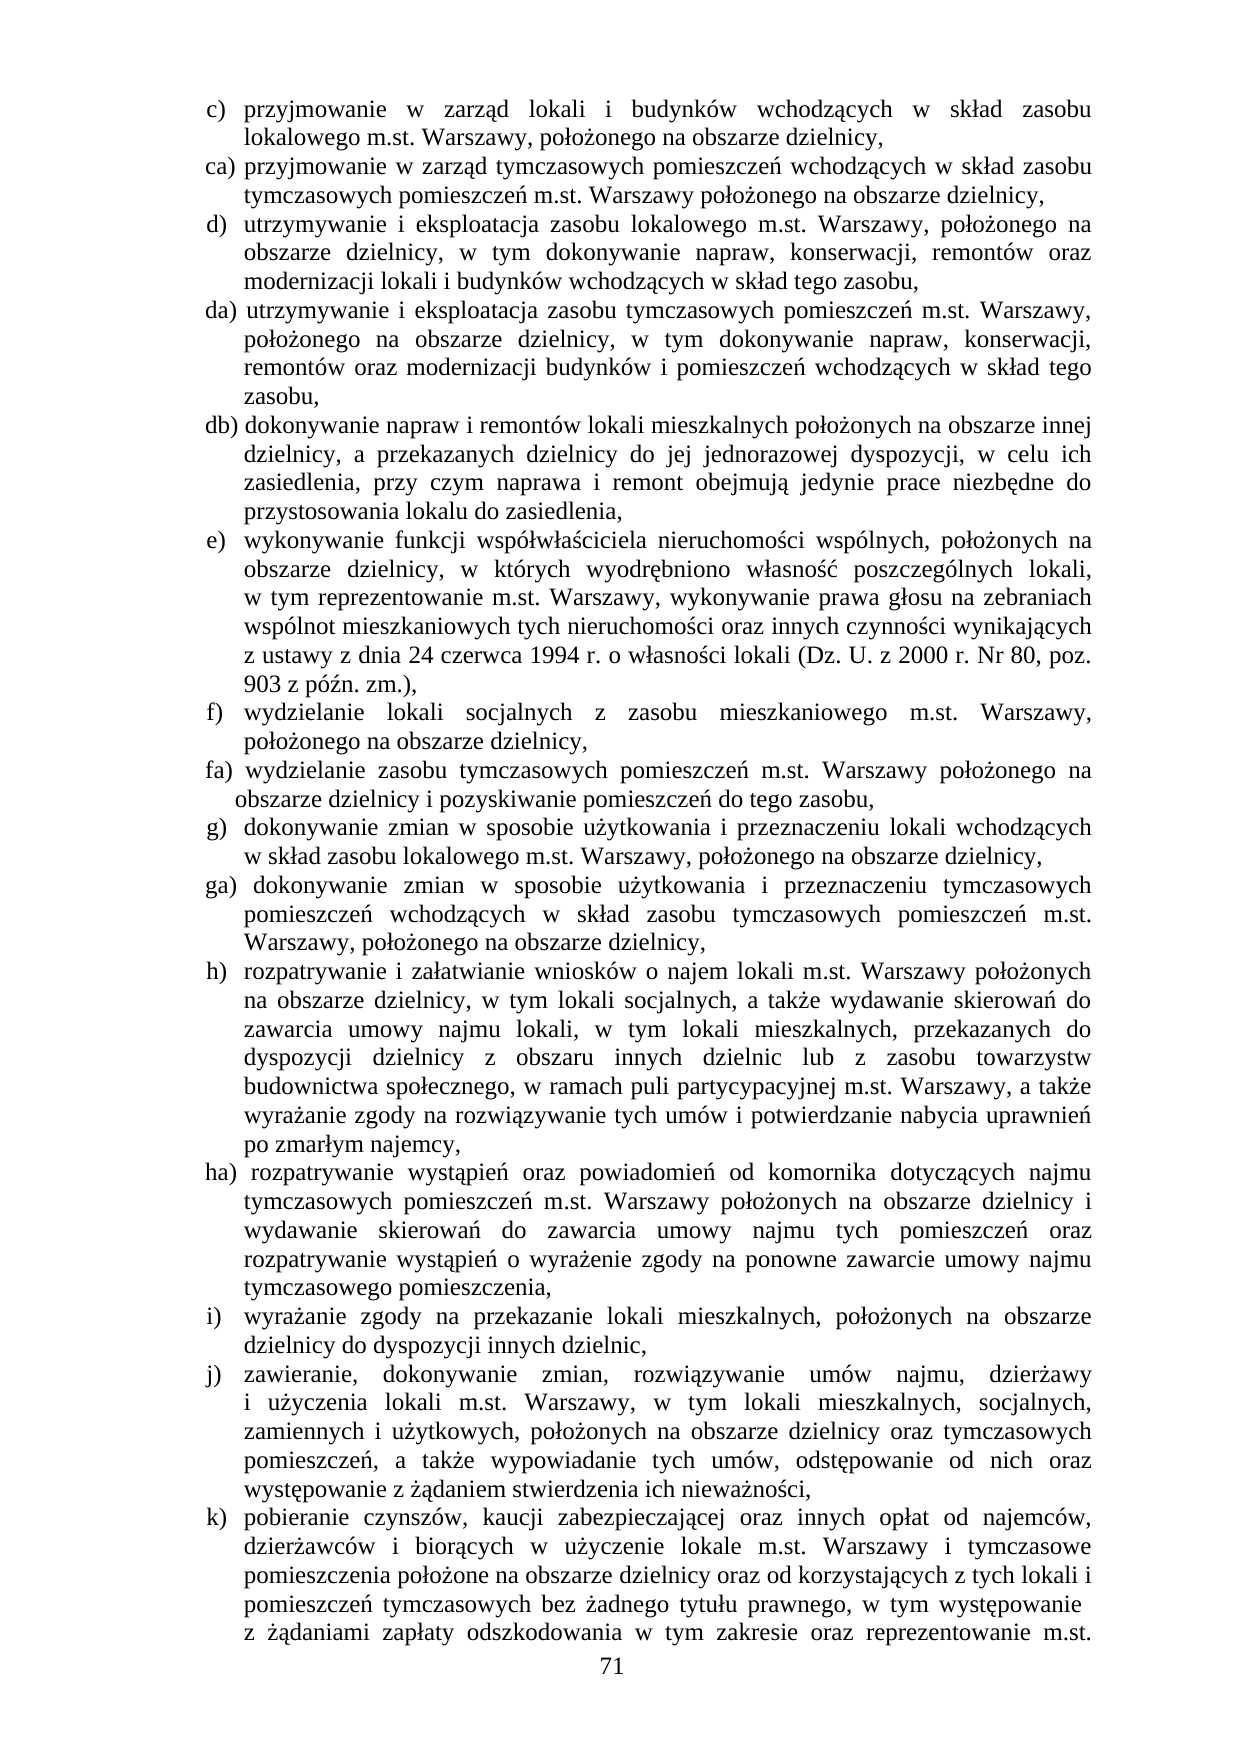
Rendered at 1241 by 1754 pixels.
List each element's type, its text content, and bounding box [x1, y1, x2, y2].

list przyjmowanie w zarząd lokali i budynków wchodzących w skład zasobu lokalowego m.st. Warszawy, położonego na obszarze dzielnicy, [206, 94, 1092, 151]
list wyrażanie zgody na przekazanie lokali mieszkalnych, położonych na obszarze dzielnicy do dyspozycji innych dzielnic, [206, 1301, 1092, 1359]
list dokonywanie zmian w sposobie użytkowania i przeznaczeniu lokali wchodzących w skład zasobu lokalowego m.st. Warszawy, położonego na obszarze dzielnicy, [206, 812, 1092, 870]
text ca) przyjmowanie w zarząd tymczasowych pomieszczeń wchodzących w skład zasobu tymczasowych pomieszczeń m.st. Warszawy położonego na obszarze dzielnicy, [205, 151, 1092, 209]
text ha) rozpatrywanie wystąpień oraz powiadomień od komornika dotyczących najmu tymczasowych pomieszczeń m.st. Warszawy położonych na obszarze dzielnicy i wydawanie skierowań do zawarcia umowy najmu tych pomieszczeń oraz rozpatrywanie wystąpień o wyrażenie zgody na ponowne zawarcie umowy najmu tymczasowego pomieszczenia, [205, 1157, 1092, 1301]
list utrzymywanie i eksploatacja zasobu lokalowego m.st. Warszawy, położonego na obszarze dzielnicy, w tym dokonywanie napraw, konserwacji, remontów oraz modernizacji lokali i budynków wchodzących w skład tego zasobu, [206, 209, 1092, 295]
text fa) wydzielanie zasobu tymczasowych pomieszczeń m.st. Warszawy położonego na obszarze dzielnicy i pozyskiwanie pomieszczeń do tego zasobu, [205, 755, 1092, 812]
list zawieranie, dokonywanie zmian, rozwiązywanie umów najmu, dzierżawy i użyczenia lokali m.st. Warszawy, w tym lokali mieszkalnych, socjalnych, zamiennych i użytkowych, położonych na obszarze dzielnicy oraz tymczasowych pomieszczeń, a także wypowiadanie tych umów, odstępowanie od nich oraz występowanie z żądaniem stwierdzenia ich nieważności, [206, 1359, 1092, 1502]
list wykonywanie funkcji współwłaściciela nieruchomości wspólnych, położonych na obszarze dzielnicy, w których wyodrębniono własność poszczególnych lokali, w tym reprezentowanie m.st. Warszawy, wykonywanie prawa głosu na zebraniach wspólnot mieszkaniowych tych nieruchomości oraz innych czynności wynikających z ustawy z dnia 24 czerwca 1994 r. o własności lokali (Dz. U. z 2000 r. Nr 80, poz. 903 z późn. zm.), [206, 525, 1092, 697]
list wydzielanie lokali socjalnych z zasobu mieszkaniowego m.st. Warszawy, położonego na obszarze dzielnicy, [206, 697, 1092, 755]
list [206, 1502, 1092, 1646]
text ga) dokonywanie zmian w sposobie użytkowania i przeznaczeniu tymczasowych pomieszczeń wchodzących w skład zasobu tymczasowych pomieszczeń m.st. Warszawy, położonego na obszarze dzielnicy, [205, 870, 1092, 956]
text db) dokonywanie napraw i remontów lokali mieszkalnych położonych na obszarze innej dzielnicy, a przekazanych dzielnicy do jej jednorazowej dyspozycji, w celu ich zasiedlenia, przy czym naprawa i remont obejmują jedynie prace niezbędne do przystosowania lokalu do zasiedlenia, [205, 410, 1092, 525]
text da) utrzymywanie i eksploatacja zasobu tymczasowych pomieszczeń m.st. Warszawy, położonego na obszarze dzielnicy, w tym dokonywanie napraw, konserwacji, remontów oraz modernizacji budynków i pomieszczeń wchodzących w skład tego zasobu, [205, 295, 1092, 410]
list rozpatrywanie i załatwianie wniosków o najem lokali m.st. Warszawy położonych na obszarze dzielnicy, w tym lokali socjalnych, a także wydawanie skierowań do zawarcia umowy najmu lokali, w tym lokali mieszkalnych, przekazanych do dyspozycji dzielnicy z obszaru innych dzielnic lub z zasobu towarzystw budownictwa społecznego, w ramach puli partycypacyjnej m.st. Warszawy, a także wyrażanie zgody na rozwiązywanie tych umów i potwierdzanie nabycia uprawnień po zmarłym najemcy, [206, 956, 1092, 1157]
